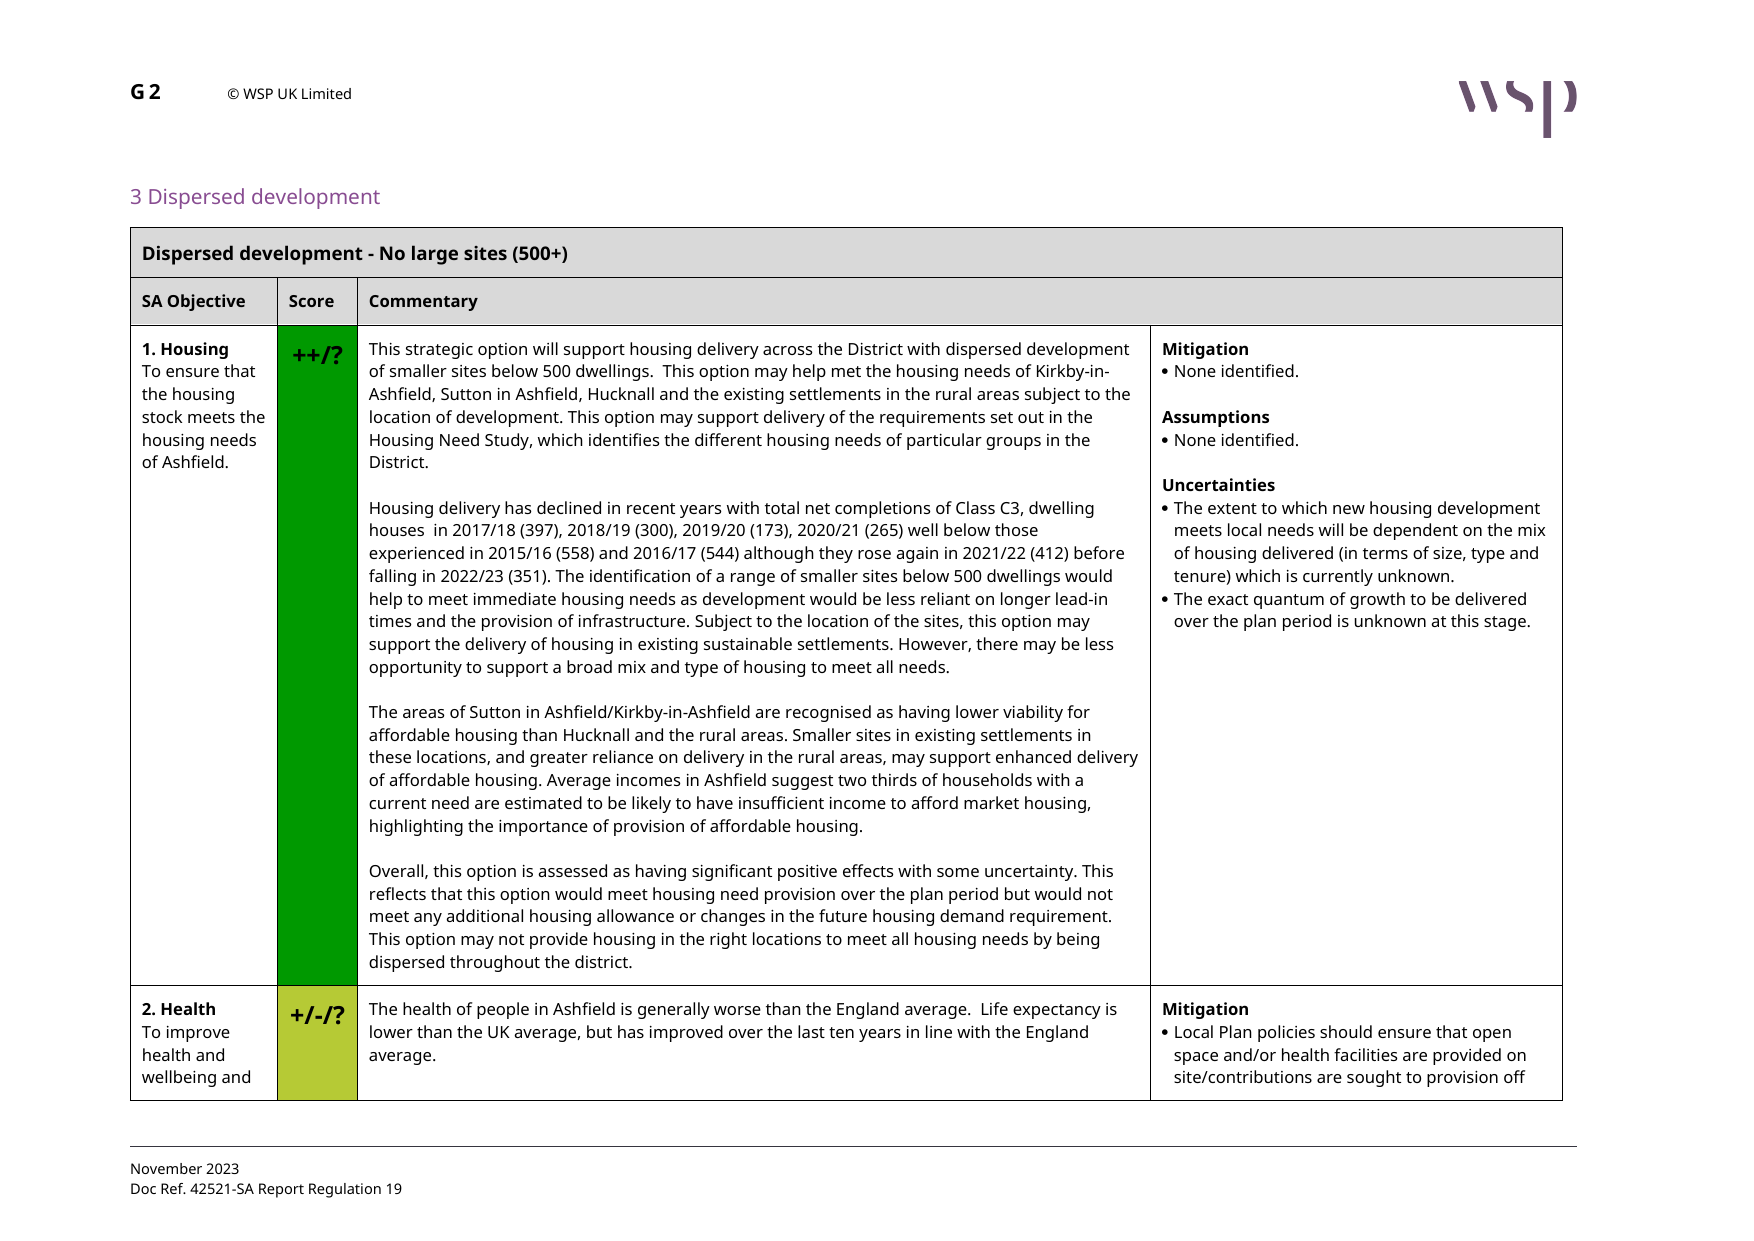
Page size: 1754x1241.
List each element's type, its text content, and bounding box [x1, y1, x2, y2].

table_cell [1151, 986, 1562, 1100]
table_cell ++/? [278, 326, 357, 985]
table_cell SA Objective [131, 278, 277, 324]
table_header Dispersed development - No large sites (500+) [131, 228, 1562, 277]
table_cell Mitigation None identified. Assumptions None identified. Uncertainties The extent to which new housing development meets local needs will be dependent on the mix of housing delivered (in terms of size, type and tenure) which is currently unknown. The exact quantum of growth to be delivered over the plan period is unknown at this stage. [1151, 326, 1562, 985]
table_cell +/-/? [278, 986, 357, 1100]
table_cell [358, 986, 1150, 1100]
table_cell 1. Housing To ensure that the housing stock meets the housing needs of Ashfield. [131, 326, 277, 985]
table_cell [131, 986, 277, 1100]
table_cell Score [278, 278, 357, 324]
table_cell Commentary [358, 278, 1562, 324]
table_cell This strategic option will support housing delivery across the District with dispersed development of smaller sites below 500 dwellings. This option may help met the housing needs of Kirkby-in-Ashfield, Sutton in Ashfield, Hucknall and the existing settlements in the rural areas subject to the location of development. This option may support delivery of the requirements set out in the Housing Need Study, which identifies the different housing needs of particular groups in the District. Housing delivery has declined in recent years with total net completions of Class C3, dwelling houses in 2017/18 (397), 2018/19 (300), 2019/20 (173), 2020/21 (265) well below those experienced in 2015/16 (558) and 2016/17 (544) although they rose again in 2021/22 (412) before falling in 2022/23 (351). The identification of a range of smaller sites below 500 dwellings would help to meet immediate housing needs as development would be less reliant on longer lead-in times and the provision of infrastructure. Subject to the location of the sites, this option may support the delivery of housing in existing sustainable settlements. However, there may be less opportunity to support a broad mix and type of housing to meet all needs. The areas of Sutton in Ashfield/Kirkby-in-Ashfield are recognised as having lower viability for affordable housing than Hucknall and the rural areas. Smaller sites in existing settlements in these locations, and greater reliance on delivery in the rural areas, may support enhanced delivery of affordable housing. Average incomes in Ashfield suggest two thirds of households with a current need are estimated to be likely to have insufficient income to afford market housing, highlighting the importance of provision of affordable housing. Overall, this option is assessed as having significant positive effects with some uncertainty. This reflects that this option would meet housing need provision over the plan period but would not meet any additional housing allowance or changes in the future housing demand requirement. This option may not provide housing in the right locations to meet all housing needs by being dispersed throughout the district. [358, 326, 1150, 985]
title 3 Dispersed development [130, 182, 1577, 210]
